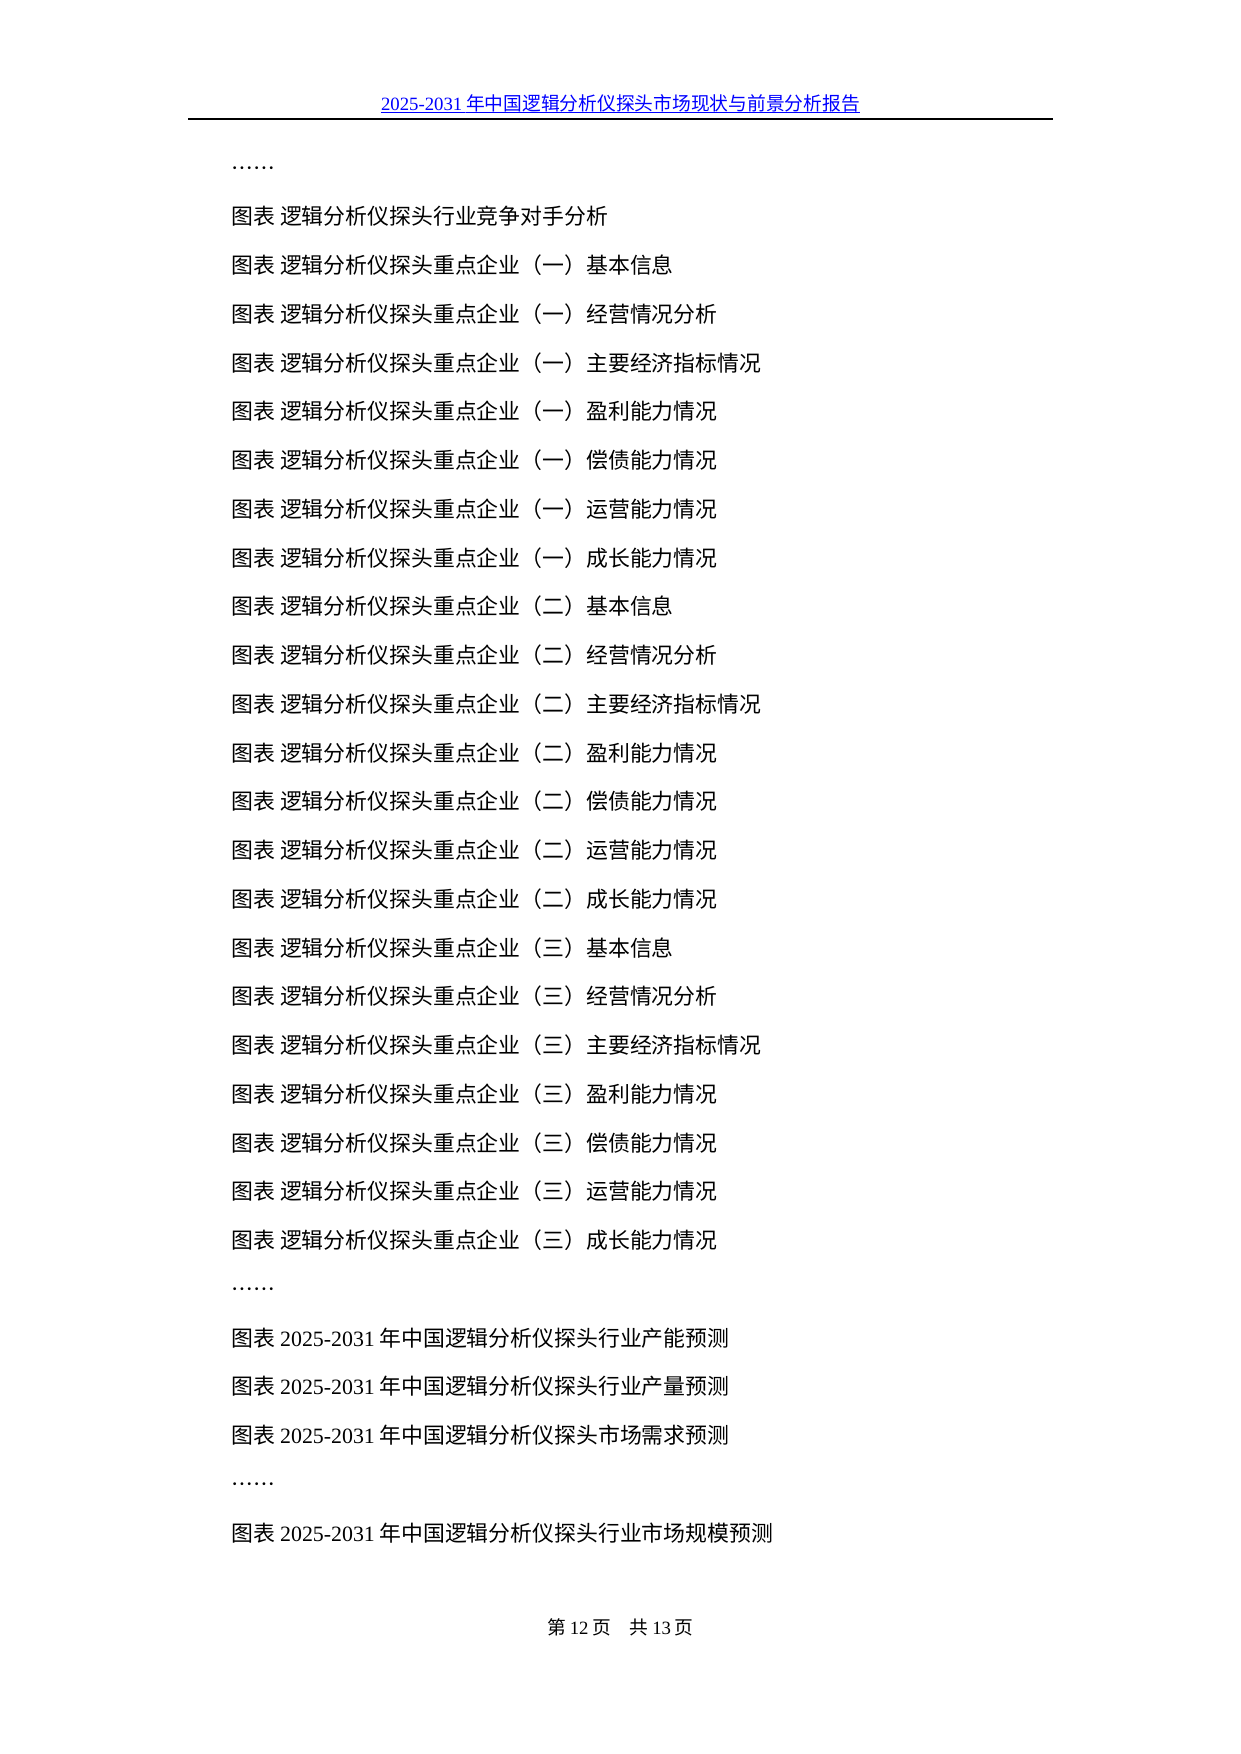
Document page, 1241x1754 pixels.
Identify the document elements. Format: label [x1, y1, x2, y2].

text [187, 150, 1053, 1548]
